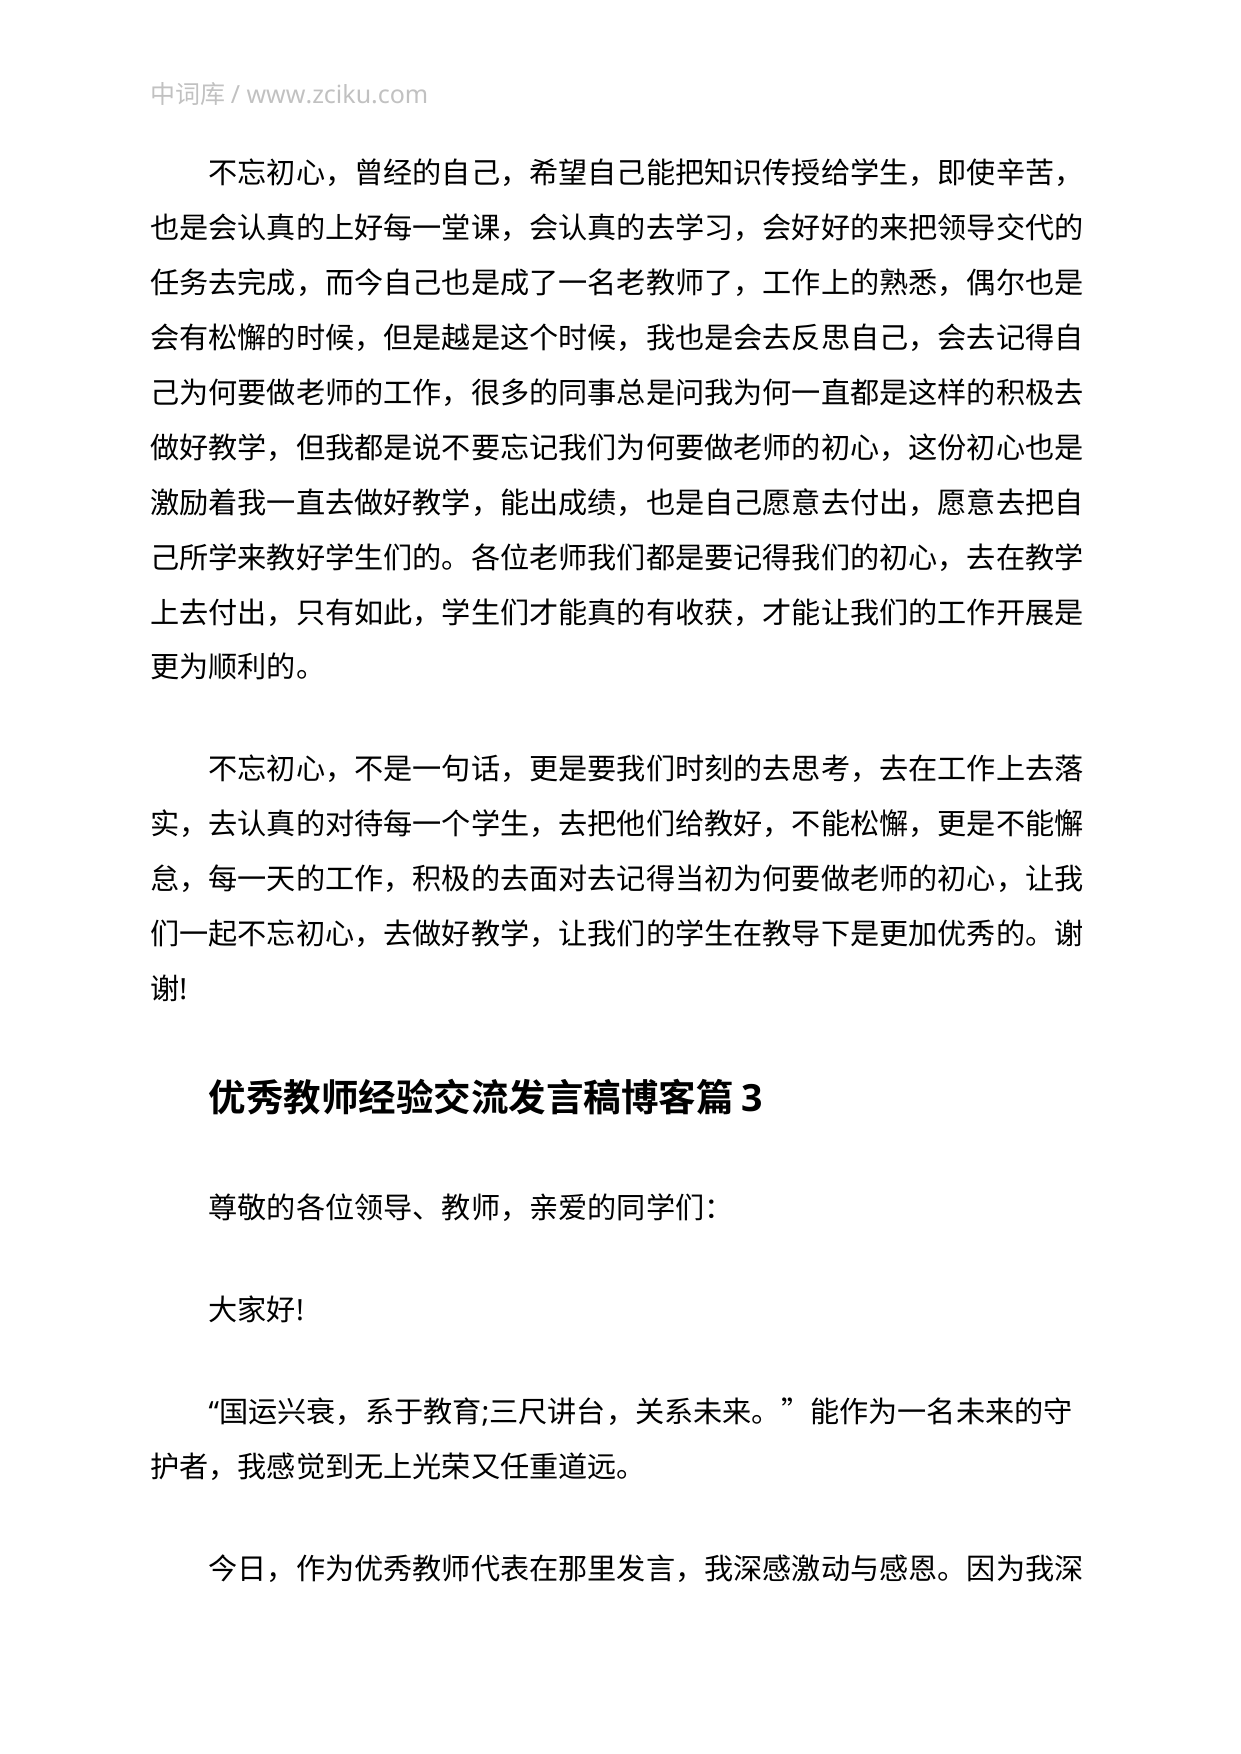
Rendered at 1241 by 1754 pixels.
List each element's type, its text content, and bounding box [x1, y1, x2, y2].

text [150, 1546, 1090, 1588]
text 不忘初心，不是一句话，更是要我们时刻的去思考，去在工作上去落实，去认真的对待每一个学生，去把他们给教好，不能松懈，更是不能懈怠，每一天的工作，积极的去面对去记得当初为何要做老师的初心，让我们一起不忘初心，去做好教学，让我们的学生在教导下是更加优秀的。谢谢! [150, 746, 1090, 1008]
text “国运兴衰，系于教育;三尺讲台，关系未来。”能作为一名未来的守护者，我感觉到无上光荣又任重道远。 [150, 1389, 1090, 1486]
text 大家好! [150, 1287, 1090, 1329]
text 优秀教师经验交流发言稿博客篇3 [150, 1067, 1090, 1122]
text 尊敬的各位领导、教师，亲爱的同学们： [150, 1185, 1090, 1227]
text 不忘初心，曾经的自己，希望自己能把知识传授给学生，即使辛苦，也是会认真的上好每一堂课，会认真的去学习，会好好的来把领导交代的任务去完成，而今自己也是成了一名老教师了，工作上的熟悉，偶尔也是会有松懈的时候，但是越是这个时候，我也是会去反思自己，会去记得自己为何要做老师的工作，很多的同事总是问我为何一直都是这样的积极去做好教学，但我都是说不要忘记我们为何要做老师的初心，这份初心也是激励着我一直去做好教学，能出成绩，也是自己愿意去付出，愿意去把自己所学来教好学生们的。各位老师我们都是要记得我们的初心，去在教学上去付出，只有如此，学生们才能真的有收获，才能让我们的工作开展是更为顺利的。 [150, 150, 1090, 686]
